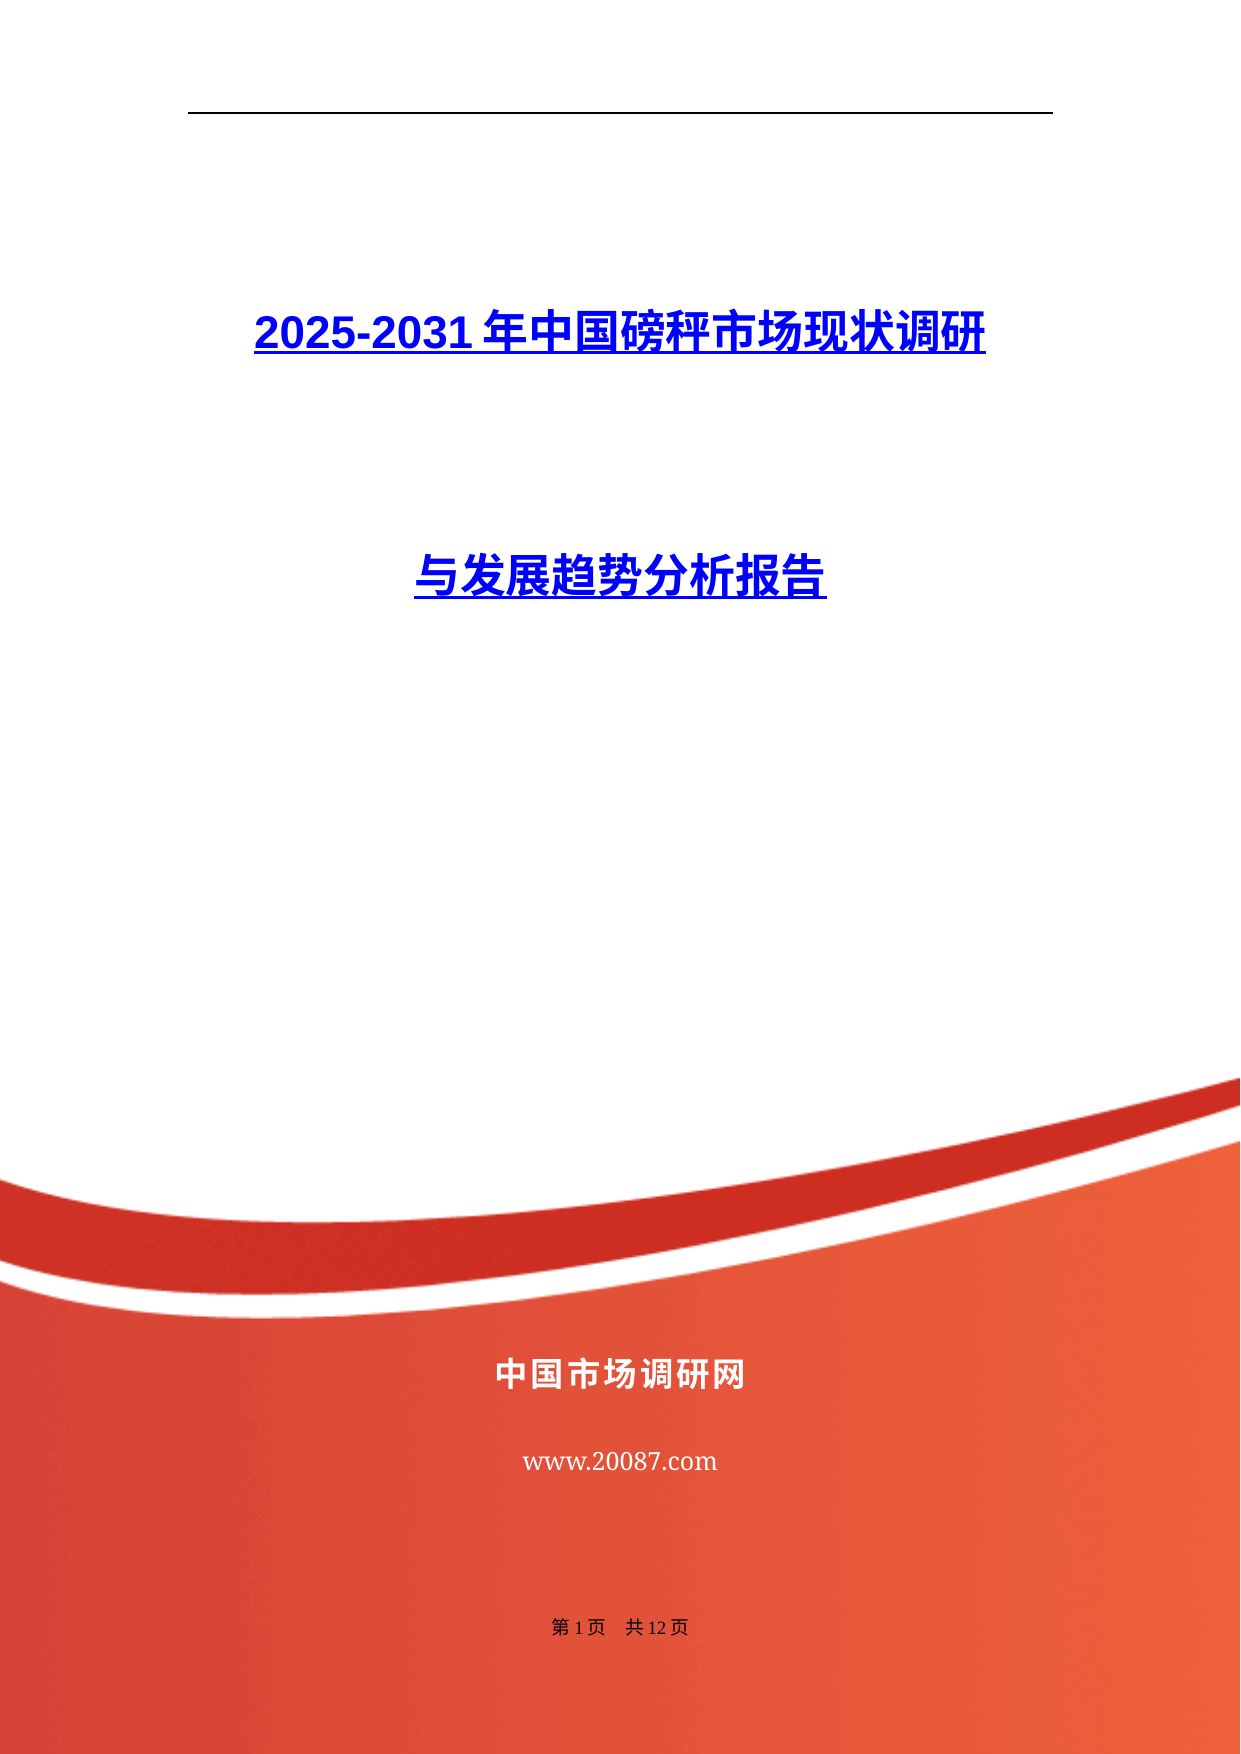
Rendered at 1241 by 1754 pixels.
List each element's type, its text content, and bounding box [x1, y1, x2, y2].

subtitle 中国市场调研网 [187, 1339, 1053, 1404]
table_header 2025-2031年中国磅秤市场现状调研与发展趋势分析报告 [188, 207, 1053, 773]
picture [0, 1006, 1241, 1754]
text www.20087.com [187, 1428, 1053, 1493]
